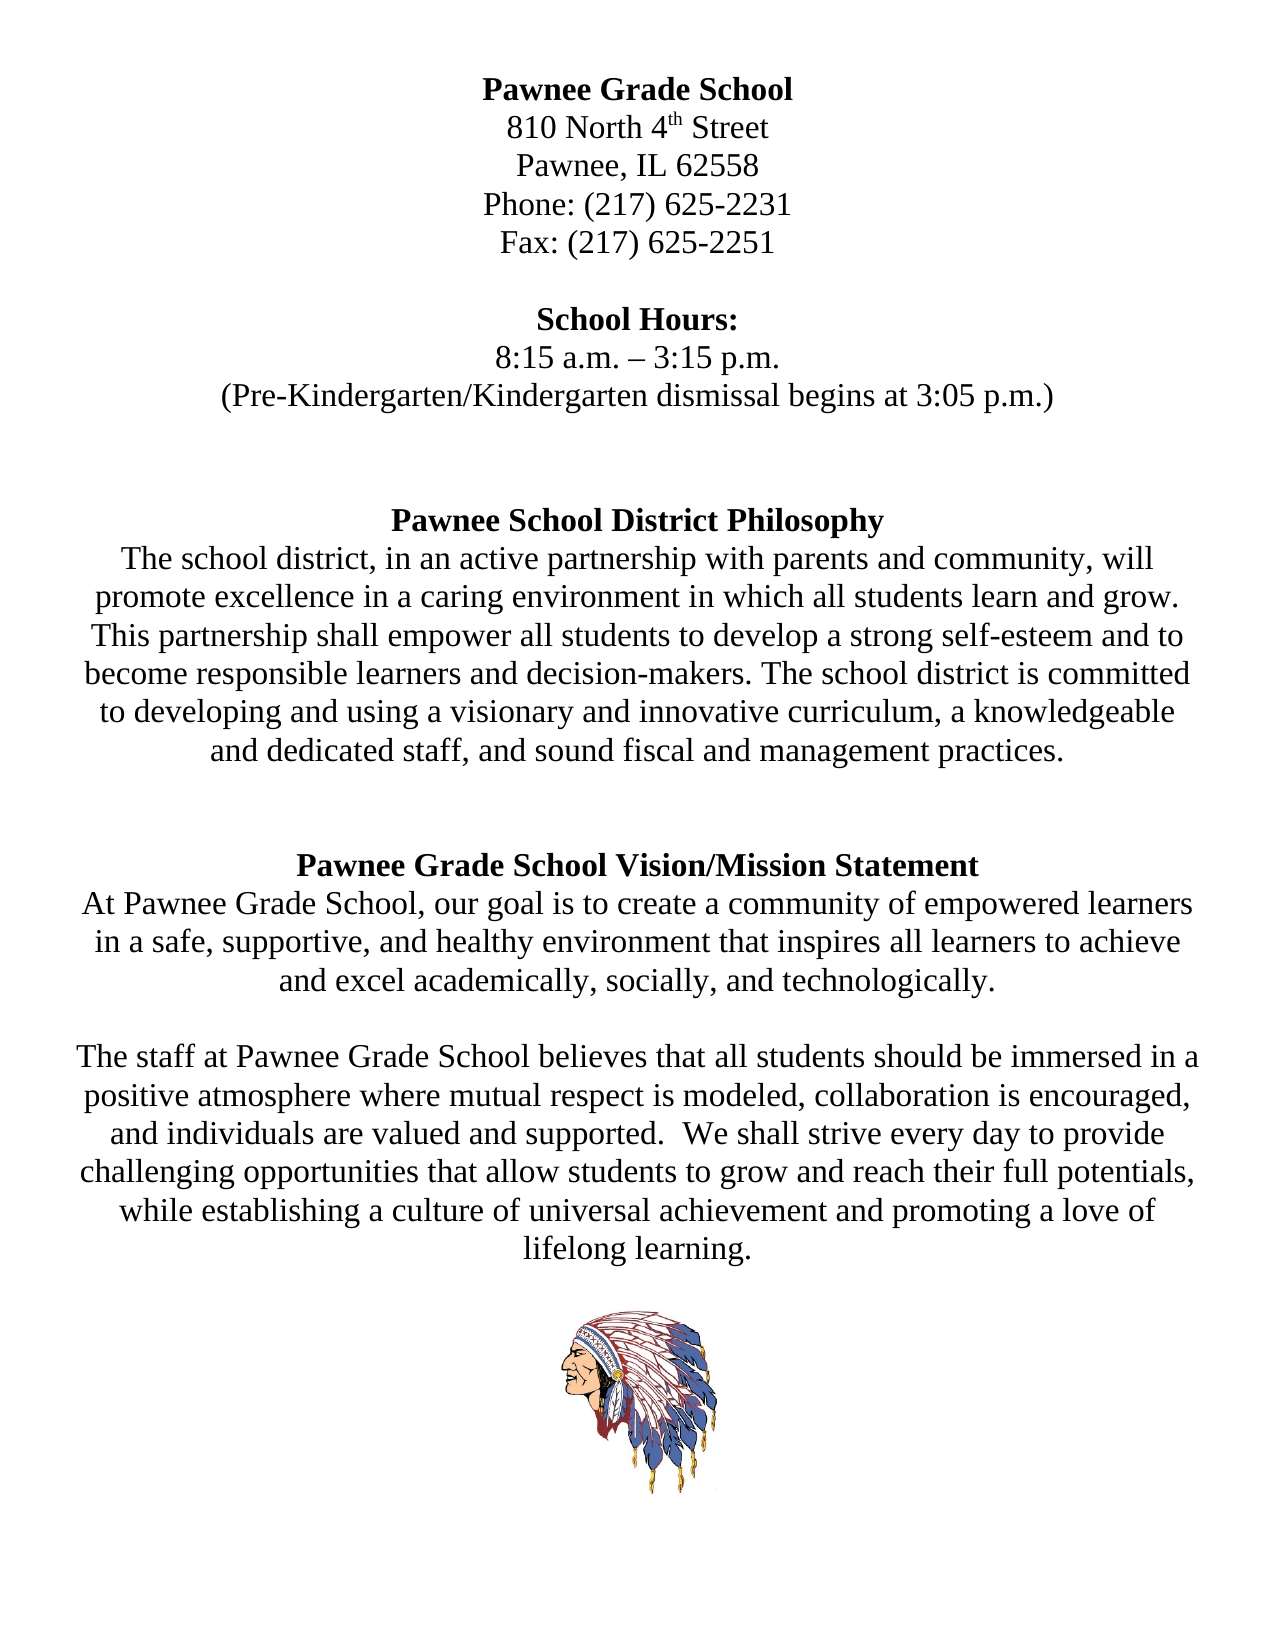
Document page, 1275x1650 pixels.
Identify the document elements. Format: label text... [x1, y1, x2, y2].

text Phone: (217) 625-2231 [75, 184, 1200, 222]
text Pawnee School District Philosophy [75, 500, 1200, 538]
text At Pawnee Grade School, our goal is to create a community of empowered learners in a safe, supportive, and healthy environment that inspires all learners to achieve and excel academically, socially, and technologically. [75, 883, 1200, 998]
text (Pre-Kindergarten/Kindergarten dismissal begins at 3:05 p.m.) [75, 375, 1200, 414]
text The staff at Pawnee Grade School believes that all students should be immersed in a positive atmosphere where mutual respect is modeled, collaboration is encouraged, and individuals are valued and supported. We shall strive every day to provide challenging opportunities that allow students to grow and reach their full potentials, while establishing a culture of universal achievement and promoting a love of lifelong learning. [75, 1037, 1200, 1267]
text Pawnee, IL 62558 [75, 145, 1200, 184]
picture [557, 1309, 718, 1495]
text The school district, in an active partnership with parents and community, will promote excellence in a caring environment in which all students learn and grow. This partnership shall empower all students to develop a strong self-esteem and to become responsible learners and decision-makers. The school district is committed to developing and using a visionary and innovative curriculum, a knowledgeable and dedicated staff, and sound fiscal and management practices. [75, 538, 1200, 768]
text 8:15 a.m. – 3:15 p.m. [75, 337, 1200, 375]
text School Hours: [75, 299, 1200, 337]
text 810 North 4th Street [75, 107, 1200, 145]
text Fax: (217) 625-2251 [75, 222, 1200, 260]
text Pawnee Grade School Vision/Mission Statement [75, 845, 1200, 883]
text Pawnee Grade School [75, 69, 1200, 107]
